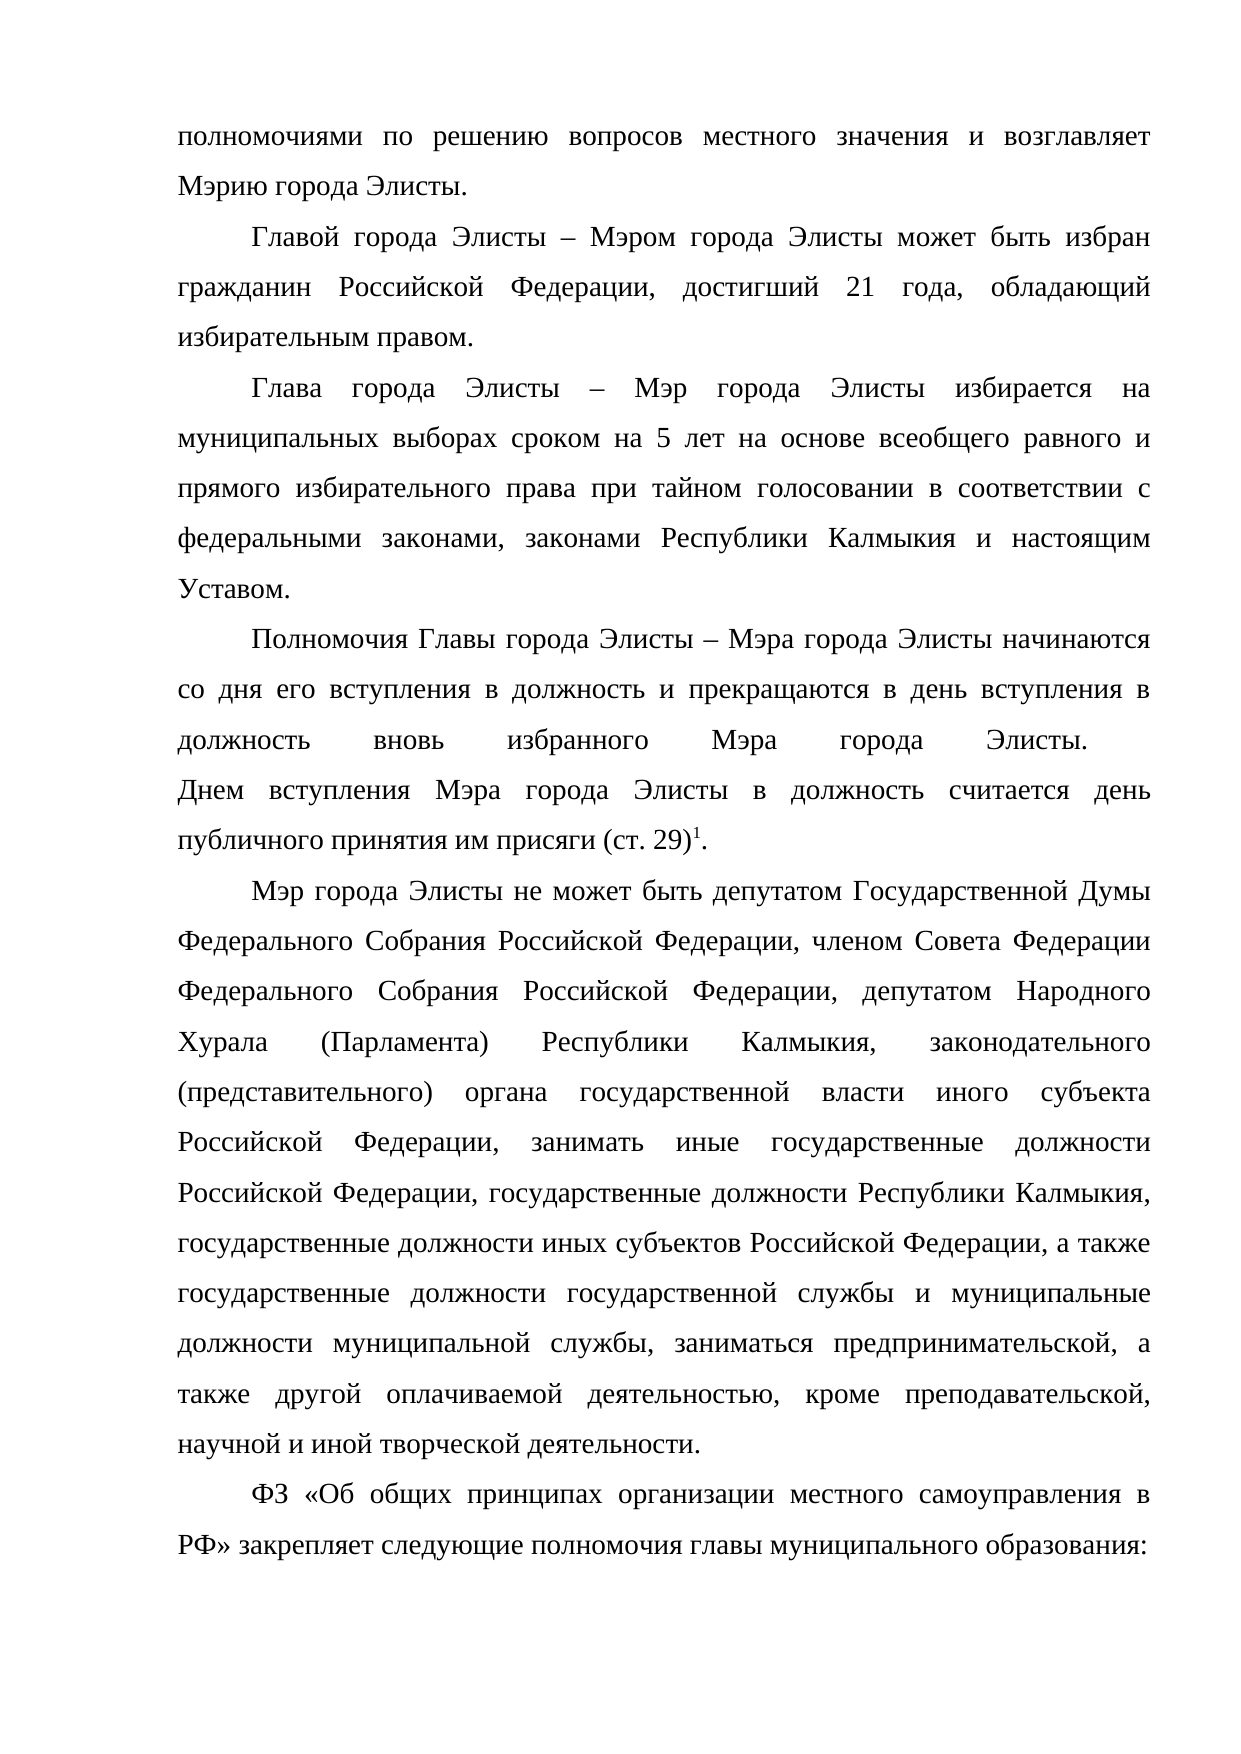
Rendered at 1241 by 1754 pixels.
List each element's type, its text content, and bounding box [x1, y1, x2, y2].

text Главой города Элисты – Мэром города Элисты может быть избран гражданин Российской Федерации, достигший 21 года, обладающий избирательным правом. [177, 219, 1152, 353]
text Мэр города Элисты не может быть депутатом Государственной Думы Федерального Собрания Российской Федерации, членом Совета Федерации Федерального Собрания Российской Федерации, депутатом Народного Хурала (Парламента) Республики Калмыкия, законодательного (представительного) органа государственной власти иного субъекта Российской Федерации, занимать иные государственные должности Российской Федерации, государственные должности Республики Калмыкия, государственные должности иных субъектов Российской Федерации, а также государственные должности государственной службы и муниципальные должности муниципальной службы, заниматься предпринимательской, а также другой оплачиваемой деятельностью, кроме преподавательской, научной и иной творческой деятельности. [177, 873, 1152, 1460]
text Полномочия Главы города Элисты – Мэра города Элисты начинаются со дня его вступления в должность и прекращаются в день вступления в должность вновь избранного Мэра города Элисты. Днем вступления Мэра города Элисты в должность считается день публичного принятия им присяги (ст. 29)1. [177, 621, 1152, 856]
text ФЗ «Об общих принципах организации местного самоуправления в РФ» закрепляет следующие полномочия главы муниципального образования: [177, 1477, 1152, 1560]
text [177, 118, 1152, 202]
text Глава города Элисты – Мэр города Элисты избирается на муниципальных выборах сроком на 5 лет на основе всеобщего равного и прямого избирательного права при тайном голосовании в соответствии с федеральными законами, законами Республики Калмыкия и настоящим Уставом. [177, 370, 1152, 604]
